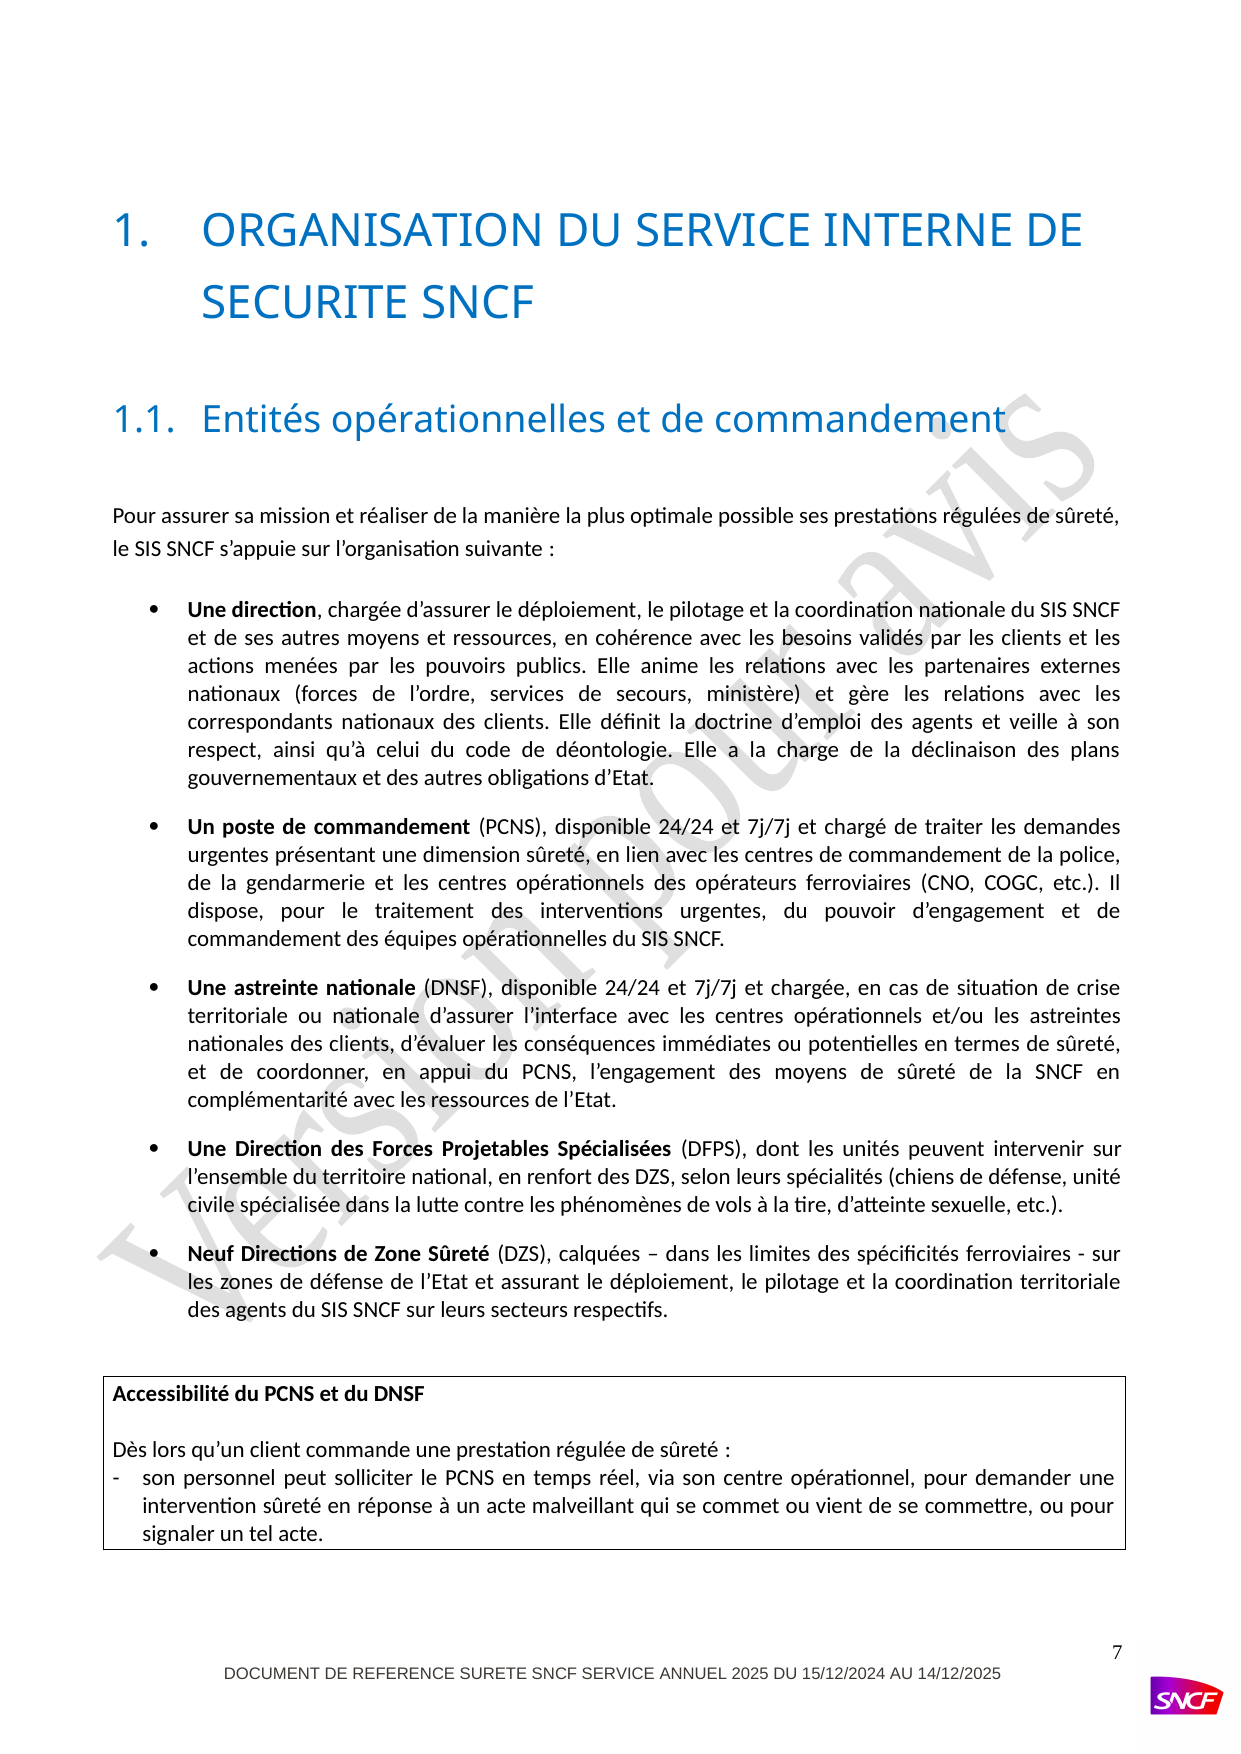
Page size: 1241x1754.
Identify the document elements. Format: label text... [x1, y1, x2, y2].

list Neuf Directions de Zone Sûreté (DZS), calquées – dans les limites des spécificités ferroviaires - sur les zones de défense de l’Etat et assurant le déploiement, le pilotage et la coordination territoriale des agents du SIS SNCF sur leurs secteurs respectifs. [150, 1239, 1122, 1323]
text Accessibilité du PCNS et du DNSF [104, 1377, 1125, 1407]
list Une direction, chargée d’assurer le déploiement, le pilotage et la coordination nationale du SIS SNCF et de ses autres moyens et ressources, en cohérence avec les besoins validés par les clients et les actions menées par les pouvoirs publics. Elle anime les relations avec les partenaires externes nationaux (forces de l’ordre, services de secours, ministère) et gère les relations avec les correspondants nationaux des clients. Elle définit la doctrine d’emploi des agents et veille à son respect, ainsi qu’à celui du code de déontologie. Elle a la charge de la déclinaison des plans gouvernementaux et des autres obligations d’Etat. [150, 595, 1122, 791]
subtitle ORGANISATION DU SERVICE INTERNE DE SECURITE SNCF [112, 198, 1122, 332]
picture [1133, 1642, 1241, 1749]
list Une astreinte nationale (DNSF), disponible 24/24 et 7j/7j et chargée, en cas de situation de crise territoriale ou nationale d’assurer l’interface avec les centres opérationnels et/ou les astreintes nationales des clients, d’évaluer les conséquences immédiates ou potentielles en termes de sûreté, et de coordonner, en appui du PCNS, l’engagement des moyens de sûreté de la SNCF en complémentarité avec les ressources de l’Etat. [150, 973, 1122, 1113]
text Pour assurer sa mission et réaliser de la manière la plus optimale possible ses prestations régulées de sûreté, le SIS SNCF s’appuie sur l’organisation suivante : [112, 502, 1122, 562]
list son personnel peut solliciter le PCNS en temps réel, via son centre opérationnel, pour demander une intervention sûreté en réponse à un acte malveillant qui se commet ou vient de se commettre, ou pour signaler un tel acte. [104, 1460, 1125, 1549]
list Une Direction des Forces Projetables Spécialisées (DFPS), dont les unités peuvent intervenir sur l’ensemble du territoire national, en renfort des DZS, selon leurs spécialités (chiens de défense, unité civile spécialisée dans la lutte contre les phénomènes de vols à la tire, d’atteinte sexuelle, etc.). [150, 1134, 1122, 1218]
subtitle Entités opérationnelles et de commandement [112, 392, 1122, 443]
text Dès lors qu’un client commande une prestation régulée de sûreté : [104, 1432, 1125, 1460]
list Un poste de commandement (PCNS), disponible 24/24 et 7j/7j et chargé de traiter les demandes urgentes présentant une dimension sûreté, en lien avec les centres de commandement de la police, de la gendarmerie et les centres opérationnels des opérateurs ferroviaires (CNO, COGC, etc.). Il dispose, pour le traitement des interventions urgentes, du pouvoir d’engagement et de commandement des équipes opérationnelles du SIS SNCF. [150, 812, 1122, 952]
